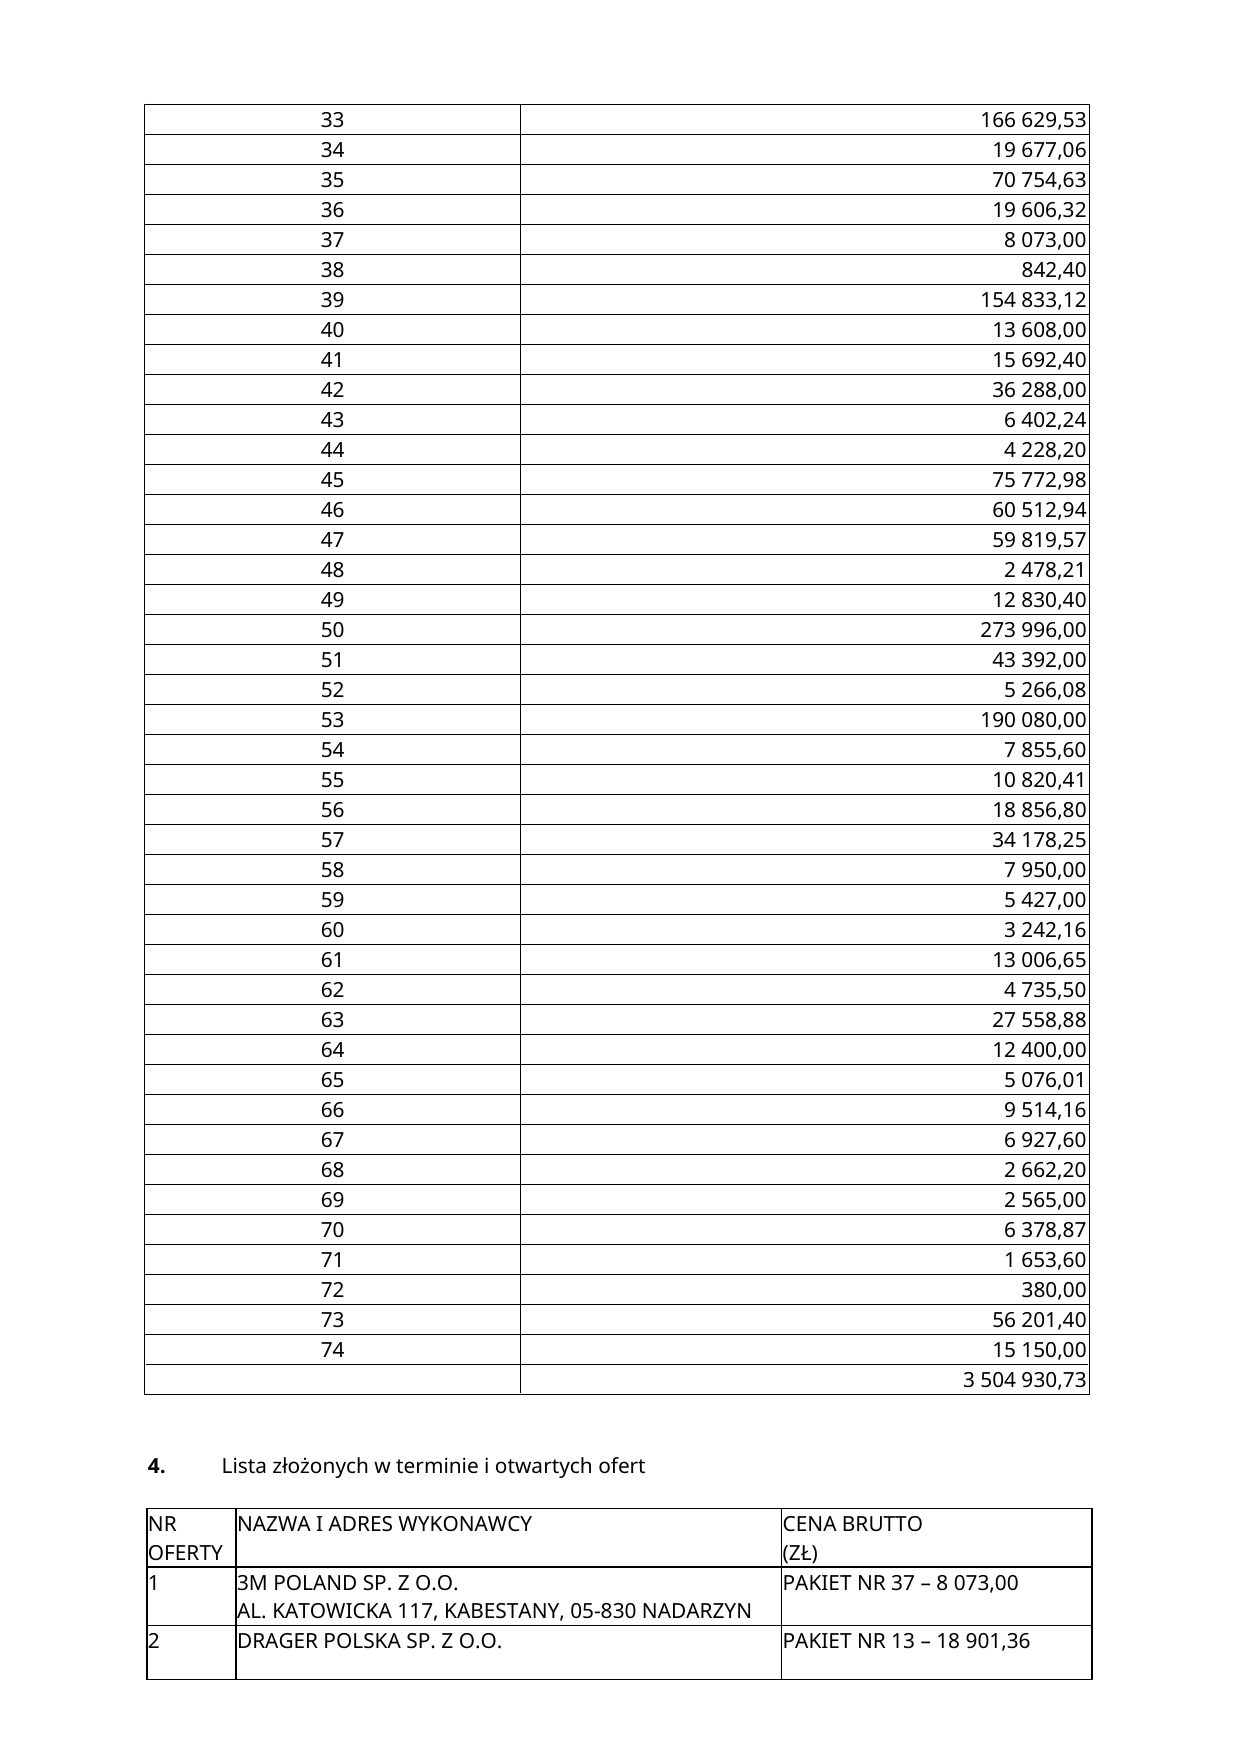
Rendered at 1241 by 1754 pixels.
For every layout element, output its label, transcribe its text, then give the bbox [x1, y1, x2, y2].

table_cell 5 427,00 [521, 885, 1089, 913]
table_cell 54 [145, 735, 520, 763]
table_cell 3 242,16 [521, 915, 1089, 943]
table_cell 37 [145, 225, 520, 253]
table_cell 6 378,87 [521, 1215, 1089, 1243]
table_cell 67 [145, 1125, 520, 1153]
table_cell 51 [145, 645, 520, 673]
table_cell 56 201,40 [521, 1305, 1089, 1333]
table_cell 63 [145, 1005, 520, 1033]
table_cell 64 [145, 1035, 520, 1063]
table_cell 380,00 [521, 1275, 1089, 1303]
table_cell 43 [145, 405, 520, 433]
table_cell 44 [145, 435, 520, 463]
table_cell 7 855,60 [521, 735, 1089, 763]
table_cell 52 [145, 675, 520, 703]
table_cell 154 833,12 [521, 285, 1089, 313]
table_cell [145, 1365, 520, 1393]
table_cell 3M POLAND SP. Z O.O. AL. KATOWICKA 117, KABESTANY, 05-830 NADARZYN [237, 1568, 781, 1624]
table_cell 27 558,88 [521, 1005, 1089, 1033]
table_cell 19 677,06 [521, 135, 1089, 163]
table_cell 74 [145, 1335, 520, 1363]
table_cell 49 [145, 585, 520, 613]
table_cell 15 692,40 [521, 345, 1089, 373]
table_cell 5 076,01 [521, 1065, 1089, 1093]
table_cell 3 504 930,73 [521, 1364, 1089, 1393]
table_cell 12 830,40 [521, 585, 1089, 613]
table_cell 60 512,94 [521, 495, 1089, 523]
table_cell 1 653,60 [521, 1245, 1089, 1273]
table_header NR OFERTY [148, 1509, 235, 1566]
table_cell 35 [145, 165, 520, 193]
table_cell 56 [145, 795, 520, 823]
table_cell 71 [145, 1245, 520, 1273]
table_cell 15 150,00 [521, 1335, 1089, 1363]
table_cell 48 [145, 555, 520, 583]
table_cell 5 266,08 [521, 675, 1089, 703]
table_cell 50 [145, 615, 520, 643]
table_cell 73 [145, 1305, 520, 1333]
table_cell 62 [145, 975, 520, 1003]
table_cell 166 629,53 [521, 105, 1089, 133]
table_cell 57 [145, 825, 520, 853]
table_cell 47 [145, 525, 520, 553]
table_cell 18 856,80 [521, 795, 1089, 823]
table_cell PAKIET NR 37 – 8 073,00 [782, 1568, 1091, 1624]
table_cell 43 392,00 [521, 645, 1089, 673]
table_cell 19 606,32 [521, 195, 1089, 223]
table_cell 1 [148, 1568, 235, 1624]
table_cell 38 [145, 255, 520, 283]
table_cell 8 073,00 [521, 225, 1089, 253]
table_cell 68 [145, 1155, 520, 1183]
table_cell 65 [145, 1065, 520, 1093]
table_cell 2 [148, 1626, 235, 1678]
table_cell 42 [145, 375, 520, 403]
table_cell 4 228,20 [521, 435, 1089, 463]
table_cell 66 [145, 1095, 520, 1123]
table_cell 273 996,00 [521, 615, 1089, 643]
table_cell 34 178,25 [521, 825, 1089, 853]
table_cell 60 [145, 915, 520, 943]
table_cell 2 662,20 [521, 1155, 1089, 1183]
table_cell 46 [145, 495, 520, 523]
table_cell 58 [145, 855, 520, 883]
table_cell 36 [145, 195, 520, 223]
table_cell 9 514,16 [521, 1095, 1089, 1123]
table_cell 55 [145, 765, 520, 793]
table_header CENA BRUTTO (ZŁ) [782, 1509, 1091, 1566]
table_cell 75 772,98 [521, 465, 1089, 493]
table_cell 6 402,24 [521, 405, 1089, 433]
table_cell 7 950,00 [521, 855, 1089, 883]
table_cell 6 927,60 [521, 1125, 1089, 1153]
list Lista złożonych w terminie i otwartych ofert [148, 1451, 1093, 1479]
table_cell 36 288,00 [521, 375, 1089, 403]
table_cell 41 [145, 345, 520, 373]
table_cell 190 080,00 [521, 705, 1089, 733]
table_cell 33 [145, 105, 520, 133]
table_cell 2 478,21 [521, 555, 1089, 583]
table_cell 61 [145, 945, 520, 973]
table_cell 40 [145, 315, 520, 343]
table_cell 13 608,00 [521, 315, 1089, 343]
table_header NAZWA I ADRES WYKONAWCY [237, 1509, 781, 1566]
table_cell 59 [145, 885, 520, 913]
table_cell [782, 1626, 1091, 1678]
table_cell 13 006,65 [521, 945, 1089, 973]
table_cell 70 [145, 1215, 520, 1243]
table_cell 39 [145, 285, 520, 313]
table_cell 842,40 [521, 255, 1089, 283]
table_cell 72 [145, 1275, 520, 1303]
table_cell 2 565,00 [521, 1185, 1089, 1213]
table_cell 69 [145, 1185, 520, 1213]
table_cell 70 754,63 [521, 165, 1089, 193]
table_cell 34 [145, 135, 520, 163]
table_cell 4 735,50 [521, 975, 1089, 1003]
table_cell 53 [145, 705, 520, 733]
table_cell 10 820,41 [521, 765, 1089, 793]
table_cell 45 [145, 465, 520, 493]
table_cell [237, 1626, 781, 1678]
table_cell 12 400,00 [521, 1035, 1089, 1063]
table_cell 59 819,57 [521, 525, 1089, 553]
